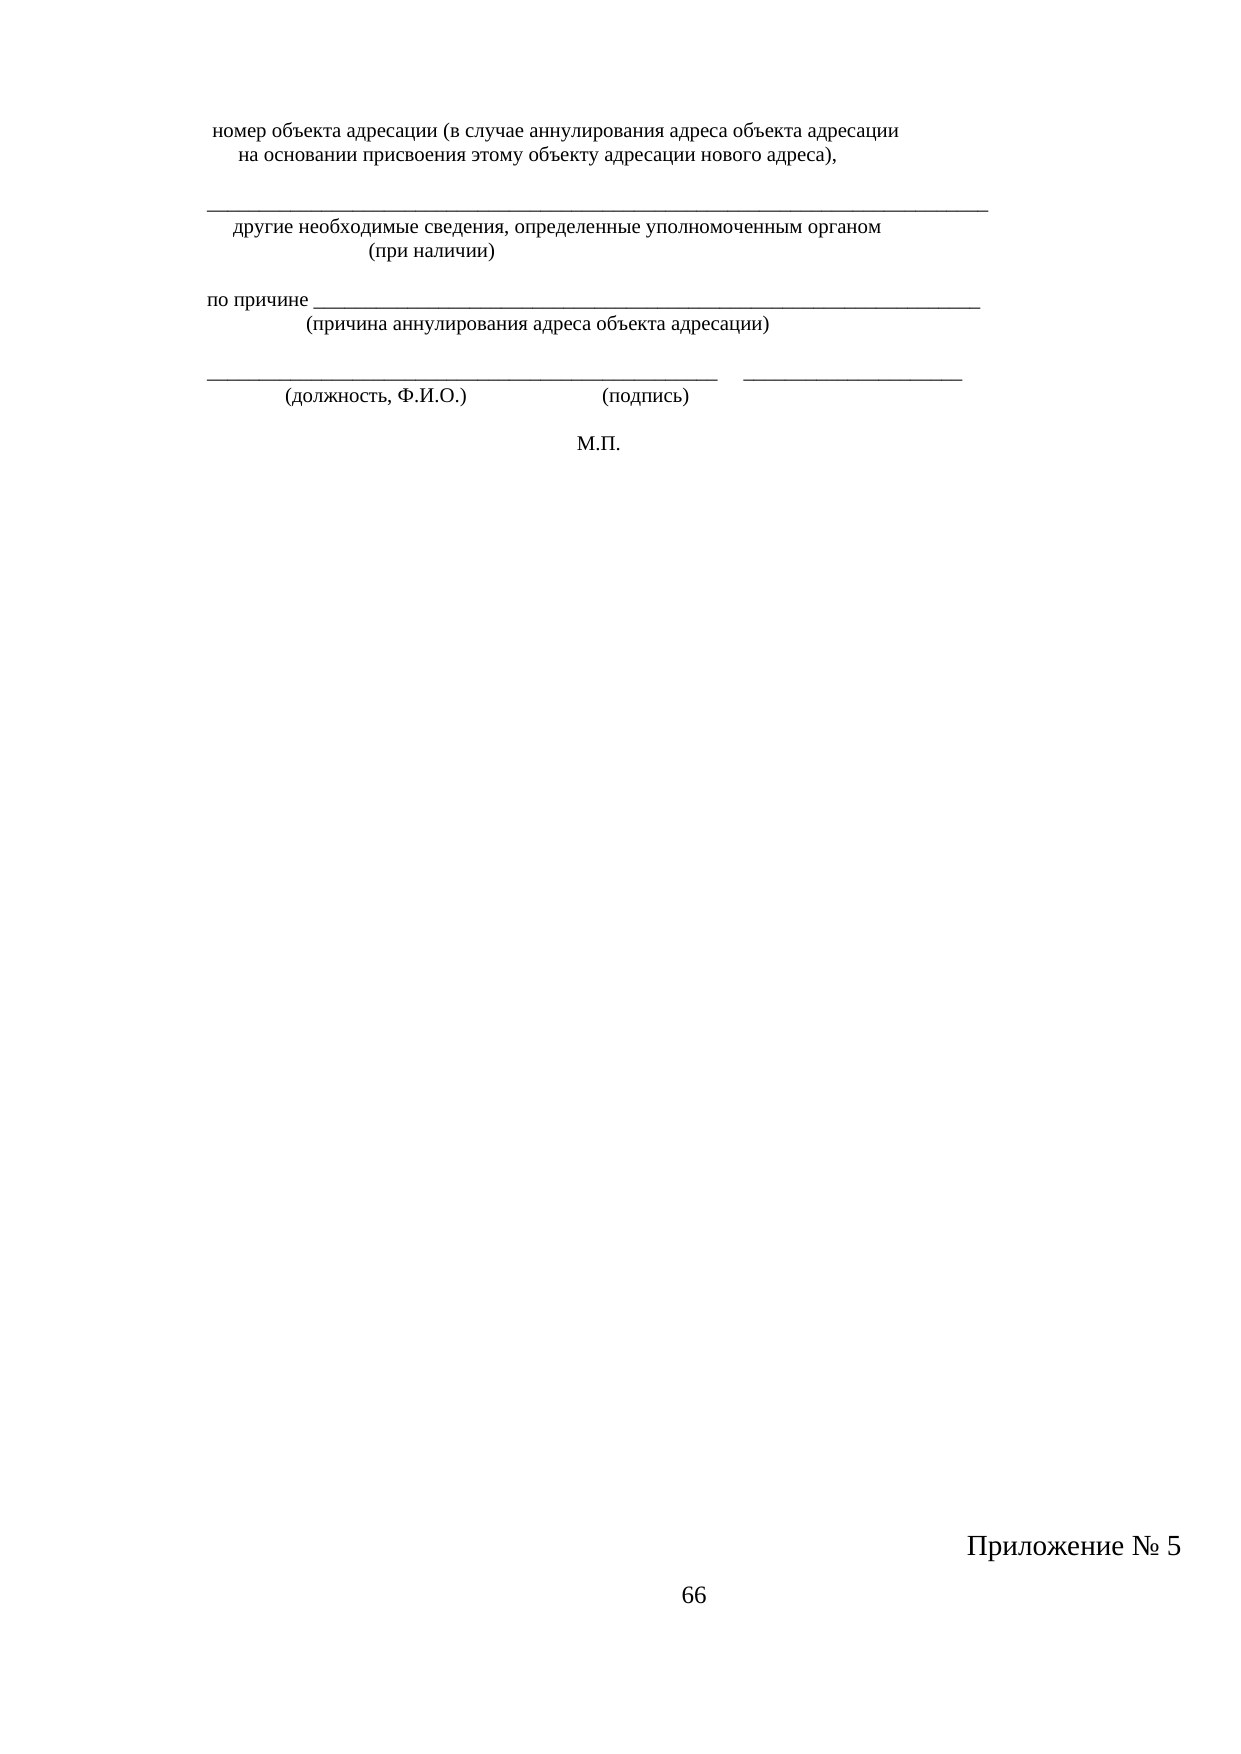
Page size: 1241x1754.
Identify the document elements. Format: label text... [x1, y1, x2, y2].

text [207, 190, 1181, 214]
text _________________________________________________ _____________________ [207, 359, 1181, 383]
text М.П. [207, 431, 1181, 455]
text (причина аннулирования адреса объекта адресации) [207, 311, 1181, 335]
text по причине ________________________________________________________________ [207, 287, 1181, 311]
text номер объекта адресации (в случае аннулирования адреса объекта адресации [207, 118, 1181, 142]
text (должность, Ф.И.О.) (подпись) [207, 383, 1181, 407]
text (при наличии) [207, 238, 1181, 262]
text на основании присвоения этому объекту адресации нового адреса), [207, 142, 1181, 166]
text другие необходимые сведения, определенные уполномоченным органом [207, 214, 1181, 238]
text Приложение № 5 [207, 1528, 1181, 1562]
